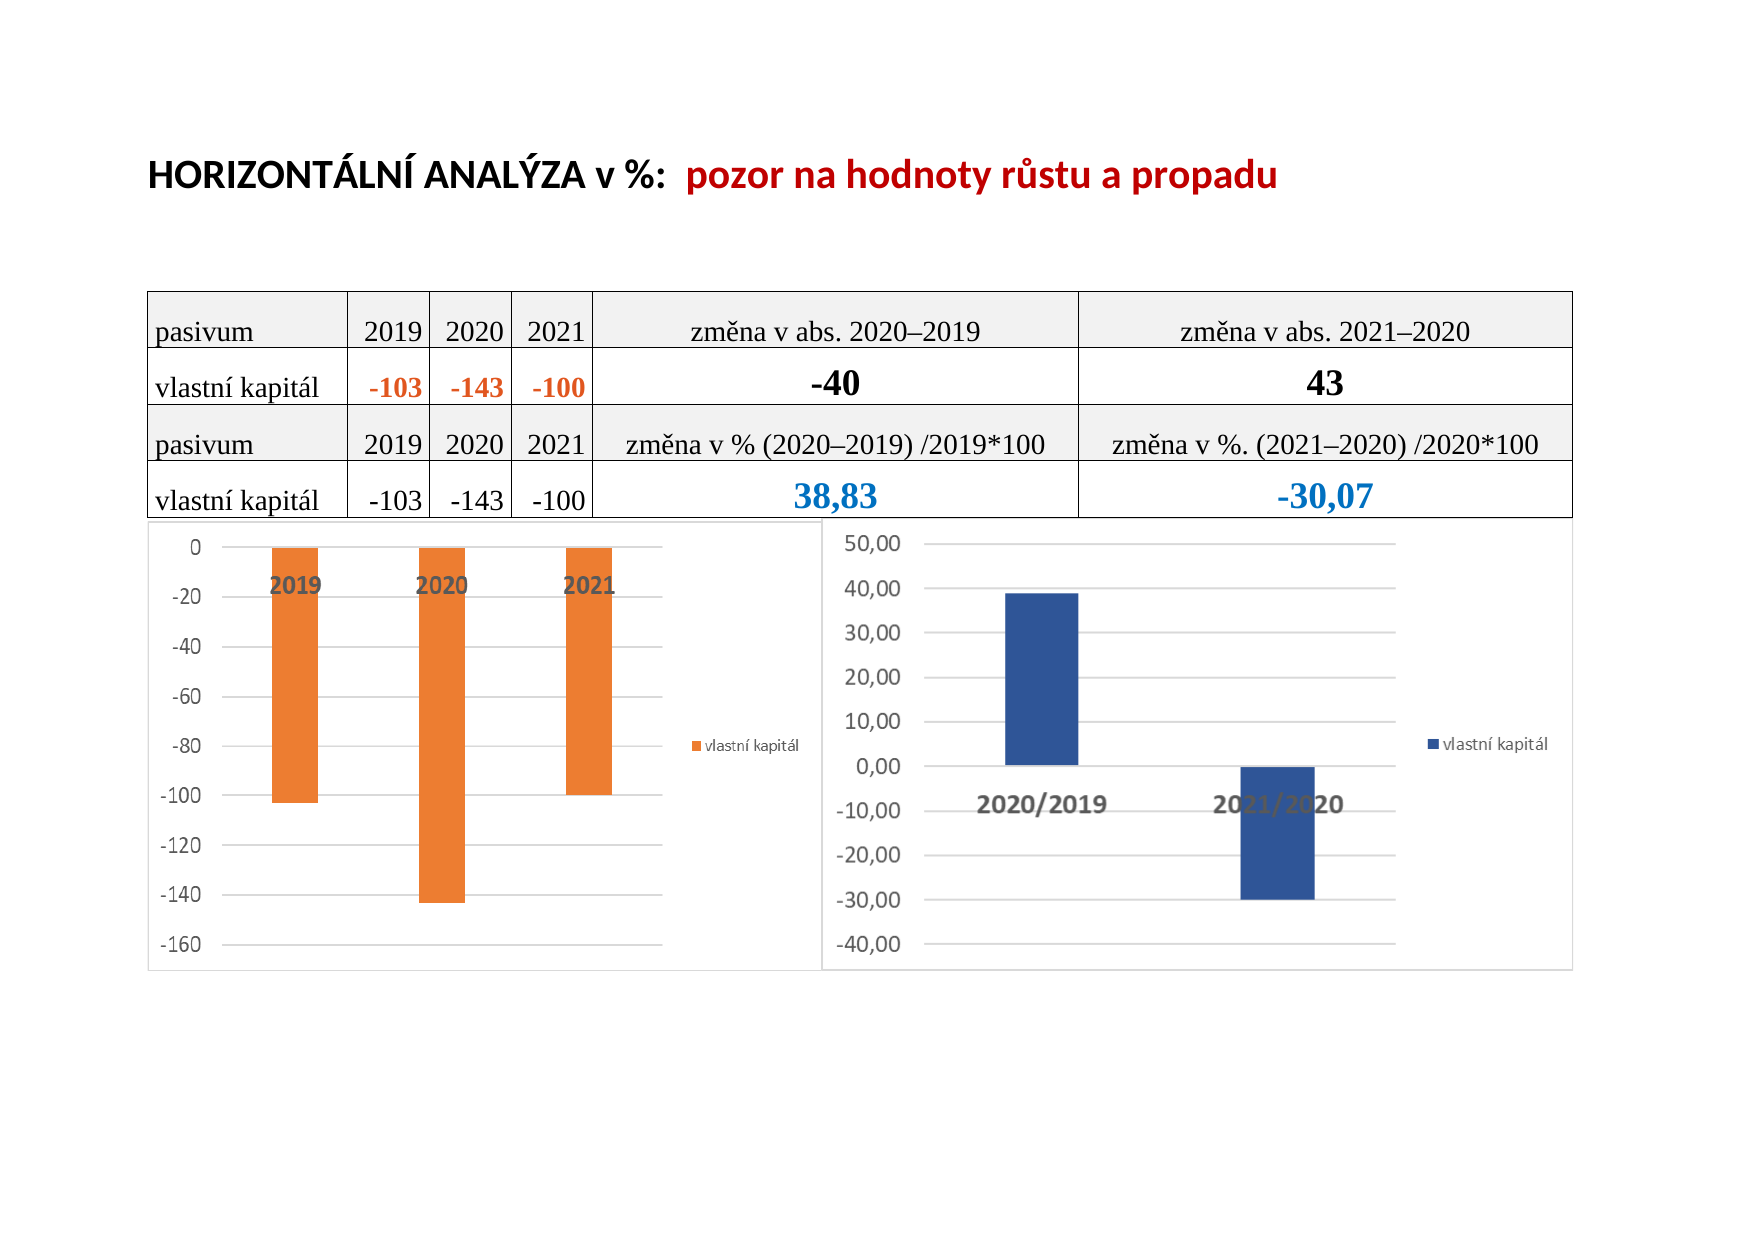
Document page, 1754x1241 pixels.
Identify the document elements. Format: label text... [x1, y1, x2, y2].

table_cell -103 [348, 348, 429, 404]
table_cell 38,83 [593, 461, 1078, 517]
table_cell -143 [430, 348, 511, 404]
table_cell změna v % (2020–2019) /2019*100 [593, 405, 1078, 460]
table_cell -100 [512, 348, 592, 404]
table_header 2020 [430, 292, 511, 347]
table_header 2021 [512, 292, 592, 347]
table_header změna v abs. 2020–2019 [593, 292, 1078, 347]
table_header 2019 [348, 292, 429, 347]
table_header změna v abs. 2021–2020 [1079, 292, 1572, 347]
table_cell vlastní kapitál [148, 348, 347, 404]
table_cell -100 [512, 461, 592, 517]
text HORIZONTÁLNÍ ANALÝZA v %: pozor na hodnoty růstu a propadu [148, 148, 1606, 198]
table_cell -143 [430, 461, 511, 517]
table_cell vlastní kapitál [148, 461, 347, 517]
table_cell 43 [1079, 348, 1572, 404]
table_cell pasivum [148, 405, 347, 460]
table_header pasivum [148, 292, 347, 347]
table_cell 2020 [430, 405, 511, 460]
table_cell 2021 [512, 405, 592, 460]
table_cell -30,07 [1079, 461, 1572, 517]
table_cell změna v %. (2021–2020) /2020*100 [1079, 405, 1572, 460]
table_cell -40 [593, 348, 1078, 404]
picture [147, 518, 1574, 971]
table_cell -103 [348, 461, 429, 517]
table_cell 2019 [348, 405, 429, 460]
